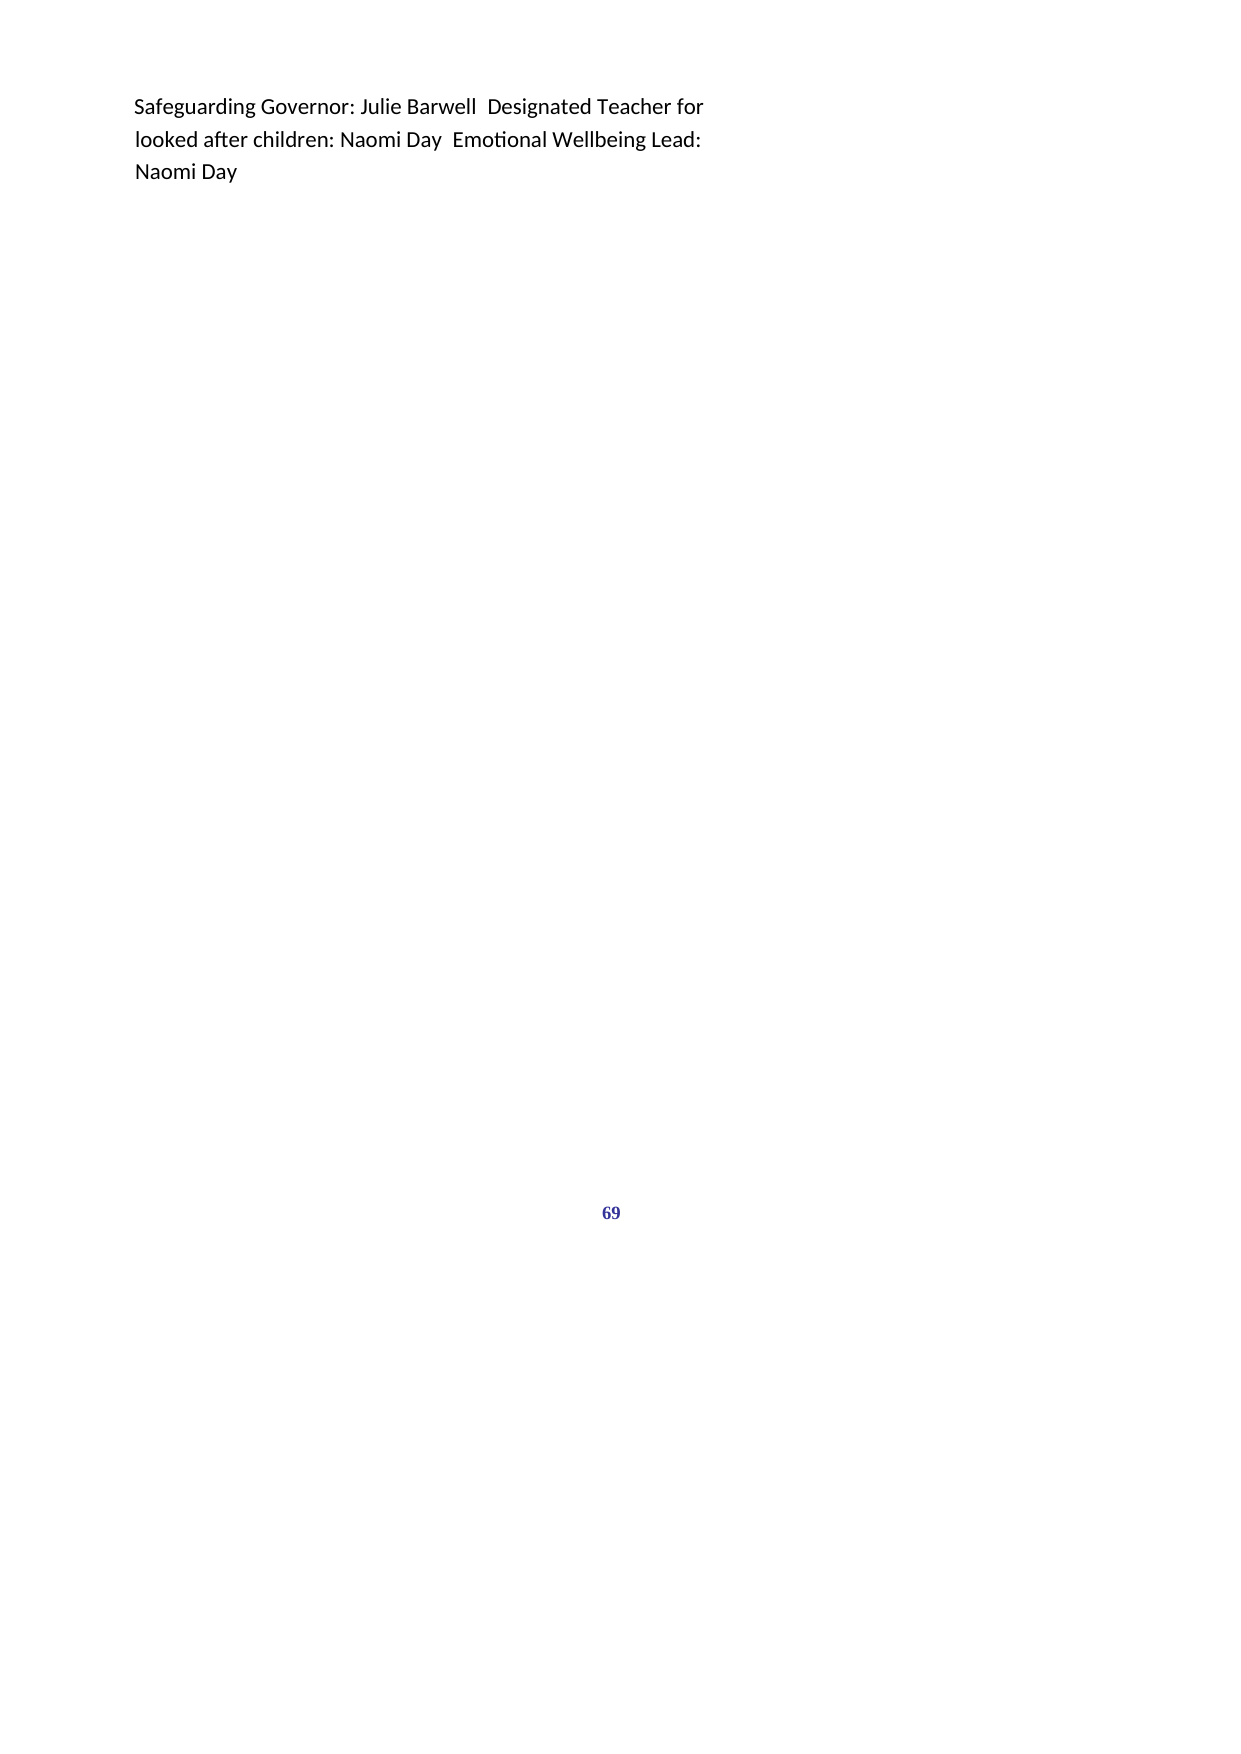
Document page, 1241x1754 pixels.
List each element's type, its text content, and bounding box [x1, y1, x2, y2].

text Safeguarding Governor: Julie Barwell Designated Teacher for looked after children: Naomi Day Emotional Wellbeing Lead: Naomi Day [134, 92, 757, 185]
text 69 [602, 1202, 1211, 1224]
